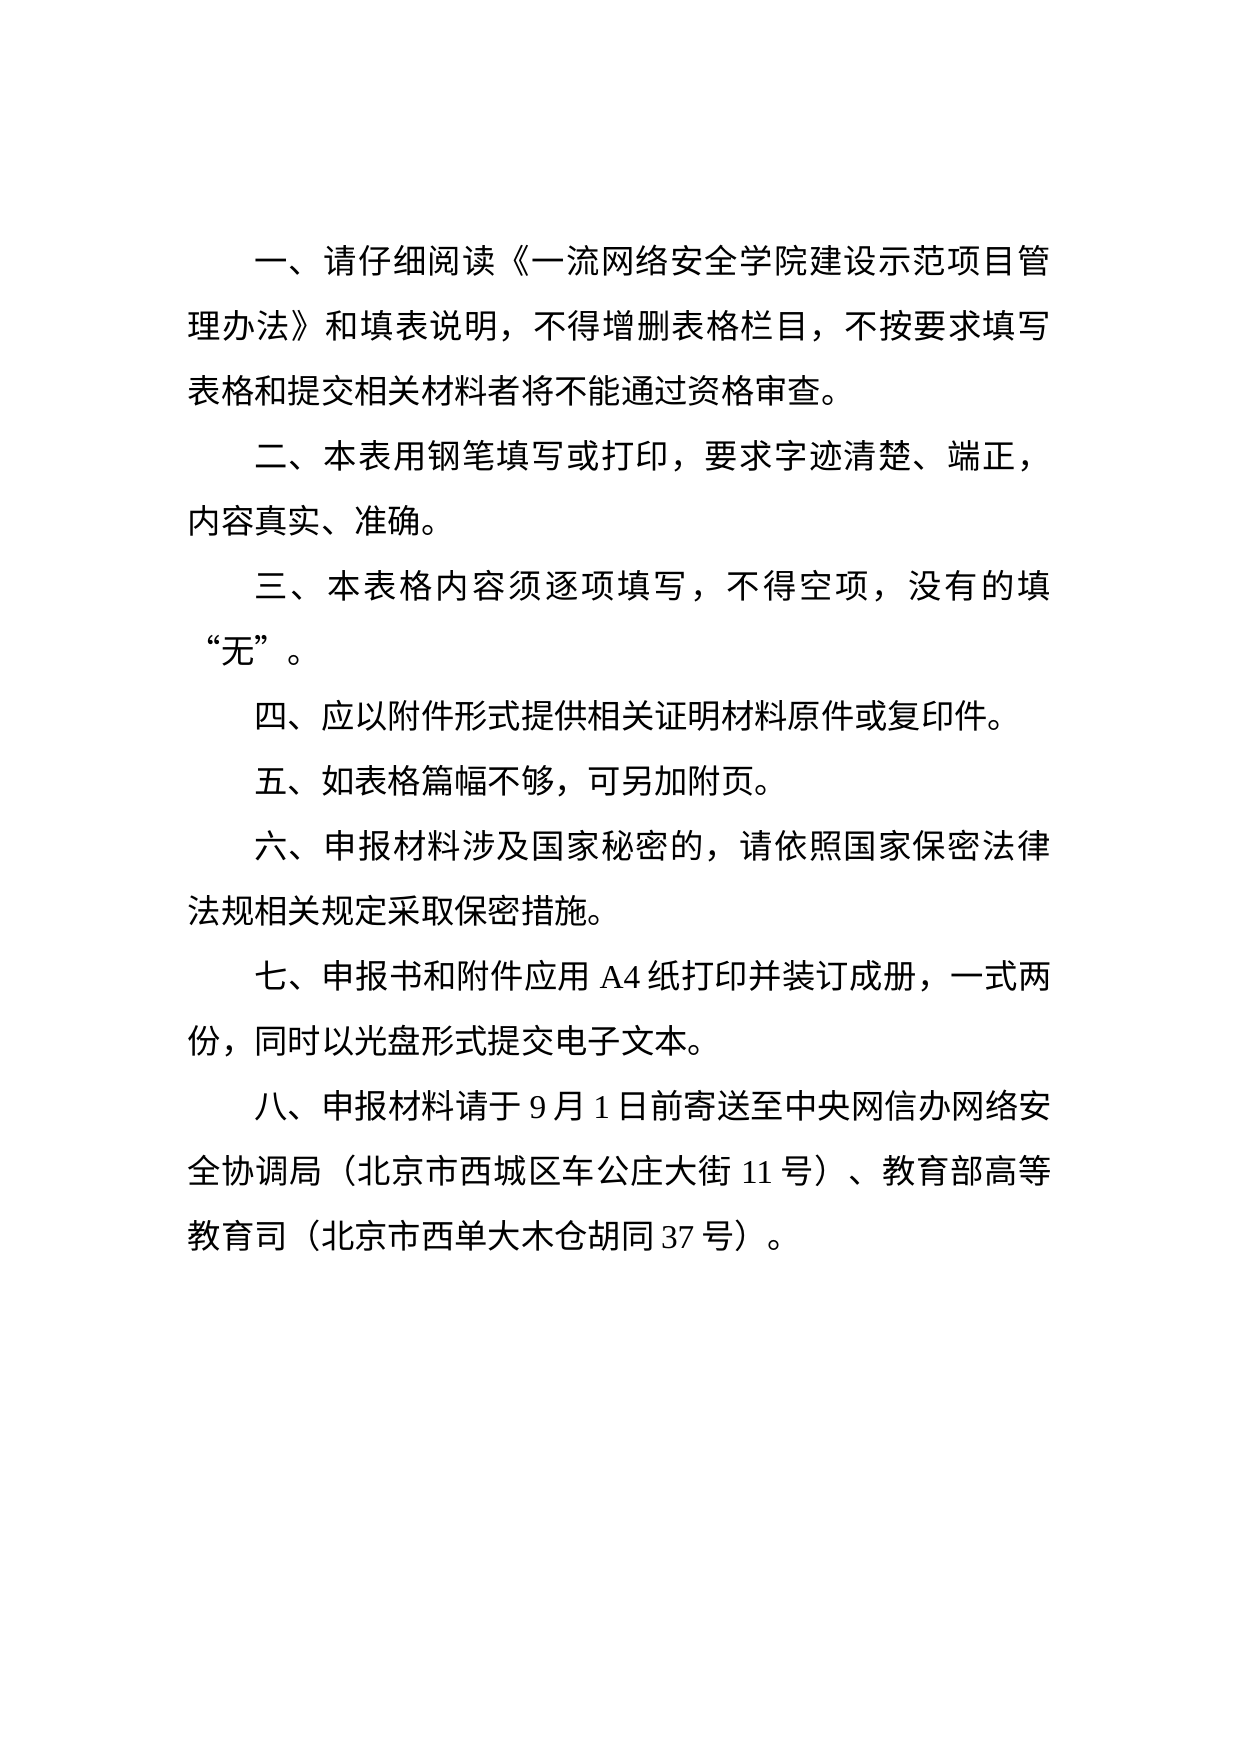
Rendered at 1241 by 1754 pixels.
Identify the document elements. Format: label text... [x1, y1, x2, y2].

text 五、如表格篇幅不够，可另加附页。 [187, 747, 1053, 812]
text 三、本表格内容须逐项填写，不得空项，没有的填“无”。 [187, 552, 1053, 682]
text 四、应以附件形式提供相关证明材料原件或复印件。 [187, 682, 1053, 747]
text 七、申报书和附件应用A4纸打印并装订成册，一式两份，同时以光盘形式提交电子文本。 [187, 942, 1053, 1072]
text 一、请仔细阅读《一流网络安全学院建设示范项目管理办法》和填表说明，不得增删表格栏目，不按要求填写表格和提交相关材料者将不能通过资格审查。 [187, 227, 1053, 422]
text 六、申报材料涉及国家秘密的，请依照国家保密法律法规相关规定采取保密措施。 [187, 812, 1053, 942]
text 八、申报材料请于9月1日前寄送至中央网信办网络安全协调局（北京市西城区车公庄大街11号）、教育部高等教育司（北京市西单大木仓胡同37号）。 [187, 1072, 1053, 1267]
text 二、本表用钢笔填写或打印，要求字迹清楚、端正，内容真实、准确。 [187, 422, 1053, 552]
